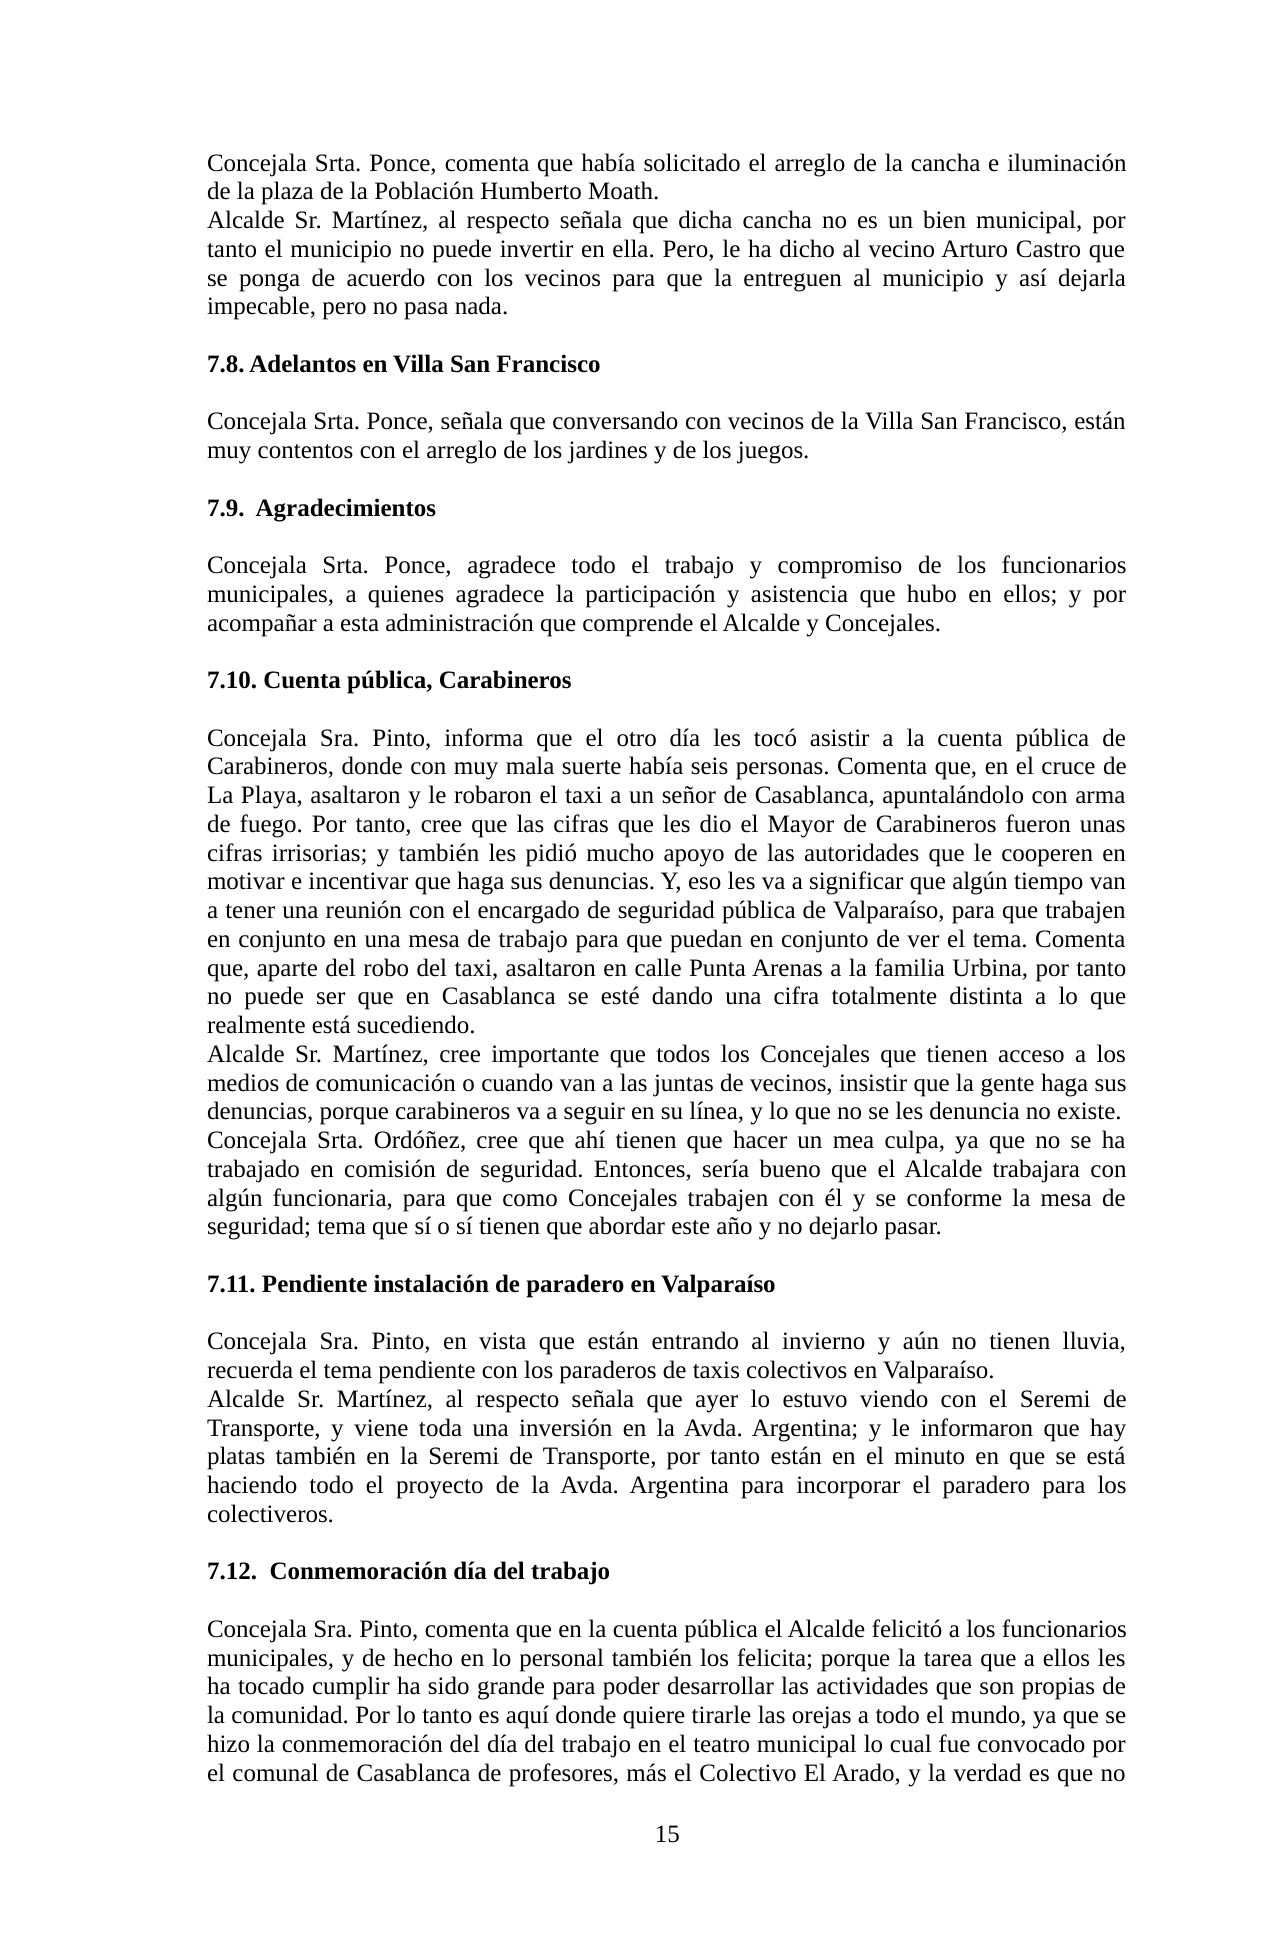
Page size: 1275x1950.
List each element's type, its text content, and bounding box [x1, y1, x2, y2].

text Concejala Srta. Ordóñez, cree que ahí tienen que hacer un mea culpa, ya que no se ha trabajado en comisión de seguridad. Entonces, sería bueno que el Alcalde trabajara con algún funcionaria, para que como Concejales trabajen con él y se conforme la mesa de seguridad; tema que sí o sí tienen que abordar este año y no dejarlo pasar. [207, 1125, 1127, 1240]
text Concejala Srta. Ponce, agradece todo el trabajo y compromiso de los funcionarios municipales, a quienes agradece la participación y asistencia que hubo en ellos; y por acompañar a esta administración que comprende el Alcalde y Concejales. [207, 550, 1127, 636]
text 7.8. Adelantos en Villa San Francisco [207, 349, 1127, 378]
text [207, 1614, 1127, 1786]
text 7.12. Conmemoración día del trabajo [207, 1556, 1127, 1585]
text 7.10. Cuenta pública, Carabineros [207, 665, 1127, 694]
text Alcalde Sr. Martínez, al respecto señala que ayer lo estuvo viendo con el Seremi de Transporte, y viene toda una inversión en la Avda. Argentina; y le informaron que hay platas también en la Seremi de Transporte, por tanto están en el minuto en que se está haciendo todo el proyecto de la Avda. Argentina para incorporar el paradero para los colectiveros. [207, 1384, 1127, 1528]
text Concejala Sra. Pinto, informa que el otro día les tocó asistir a la cuenta pública de Carabineros, donde con muy mala suerte había seis personas. Comenta que, en el cruce de La Playa, asaltaron y le robaron el taxi a un señor de Casablanca, apuntalándolo con arma de fuego. Por tanto, cree que las cifras que les dio el Mayor de Carabineros fueron unas cifras irrisorias; y también les pidió mucho apoyo de las autoridades que le cooperen en motivar e incentivar que haga sus denuncias. Y, eso les va a significar que algún tiempo van a tener una reunión con el encargado de seguridad pública de Valparaíso, para que trabajen en conjunto en una mesa de trabajo para que puedan en conjunto de ver el tema. Comenta que, aparte del robo del taxi, asaltaron en calle Punta Arenas a la familia Urbina, por tanto no puede ser que en Casablanca se esté dando una cifra totalmente distinta a lo que realmente está sucediendo. [207, 723, 1127, 1039]
text Concejala Srta. Ponce, señala que conversando con vecinos de la Villa San Francisco, están muy contentos con el arreglo de los jardines y de los juegos. [207, 406, 1127, 464]
text 7.11. Pendiente instalación de paradero en Valparaíso [207, 1269, 1127, 1298]
text Concejala Srta. Ponce, comenta que había solicitado el arreglo de la cancha e iluminación de la plaza de la Población Humberto Moath. [207, 148, 1127, 205]
text Alcalde Sr. Martínez, cree importante que todos los Concejales que tienen acceso a los medios de comunicación o cuando van a las juntas de vecinos, insistir que la gente haga sus denuncias, porque carabineros va a seguir en su línea, y lo que no se les denuncia no existe. [207, 1039, 1127, 1125]
text 7.9. Agradecimientos [207, 493, 1127, 521]
text Alcalde Sr. Martínez, al respecto señala que dicha cancha no es un bien municipal, por tanto el municipio no puede invertir en ella. Pero, le ha dicho al vecino Arturo Castro que se ponga de acuerdo con los vecinos para que la entreguen al municipio y así dejarla impecable, pero no pasa nada. [207, 205, 1127, 320]
text Concejala Sra. Pinto, en vista que están entrando al invierno y aún no tienen lluvia, recuerda el tema pendiente con los paraderos de taxis colectivos en Valparaíso. [207, 1326, 1127, 1384]
